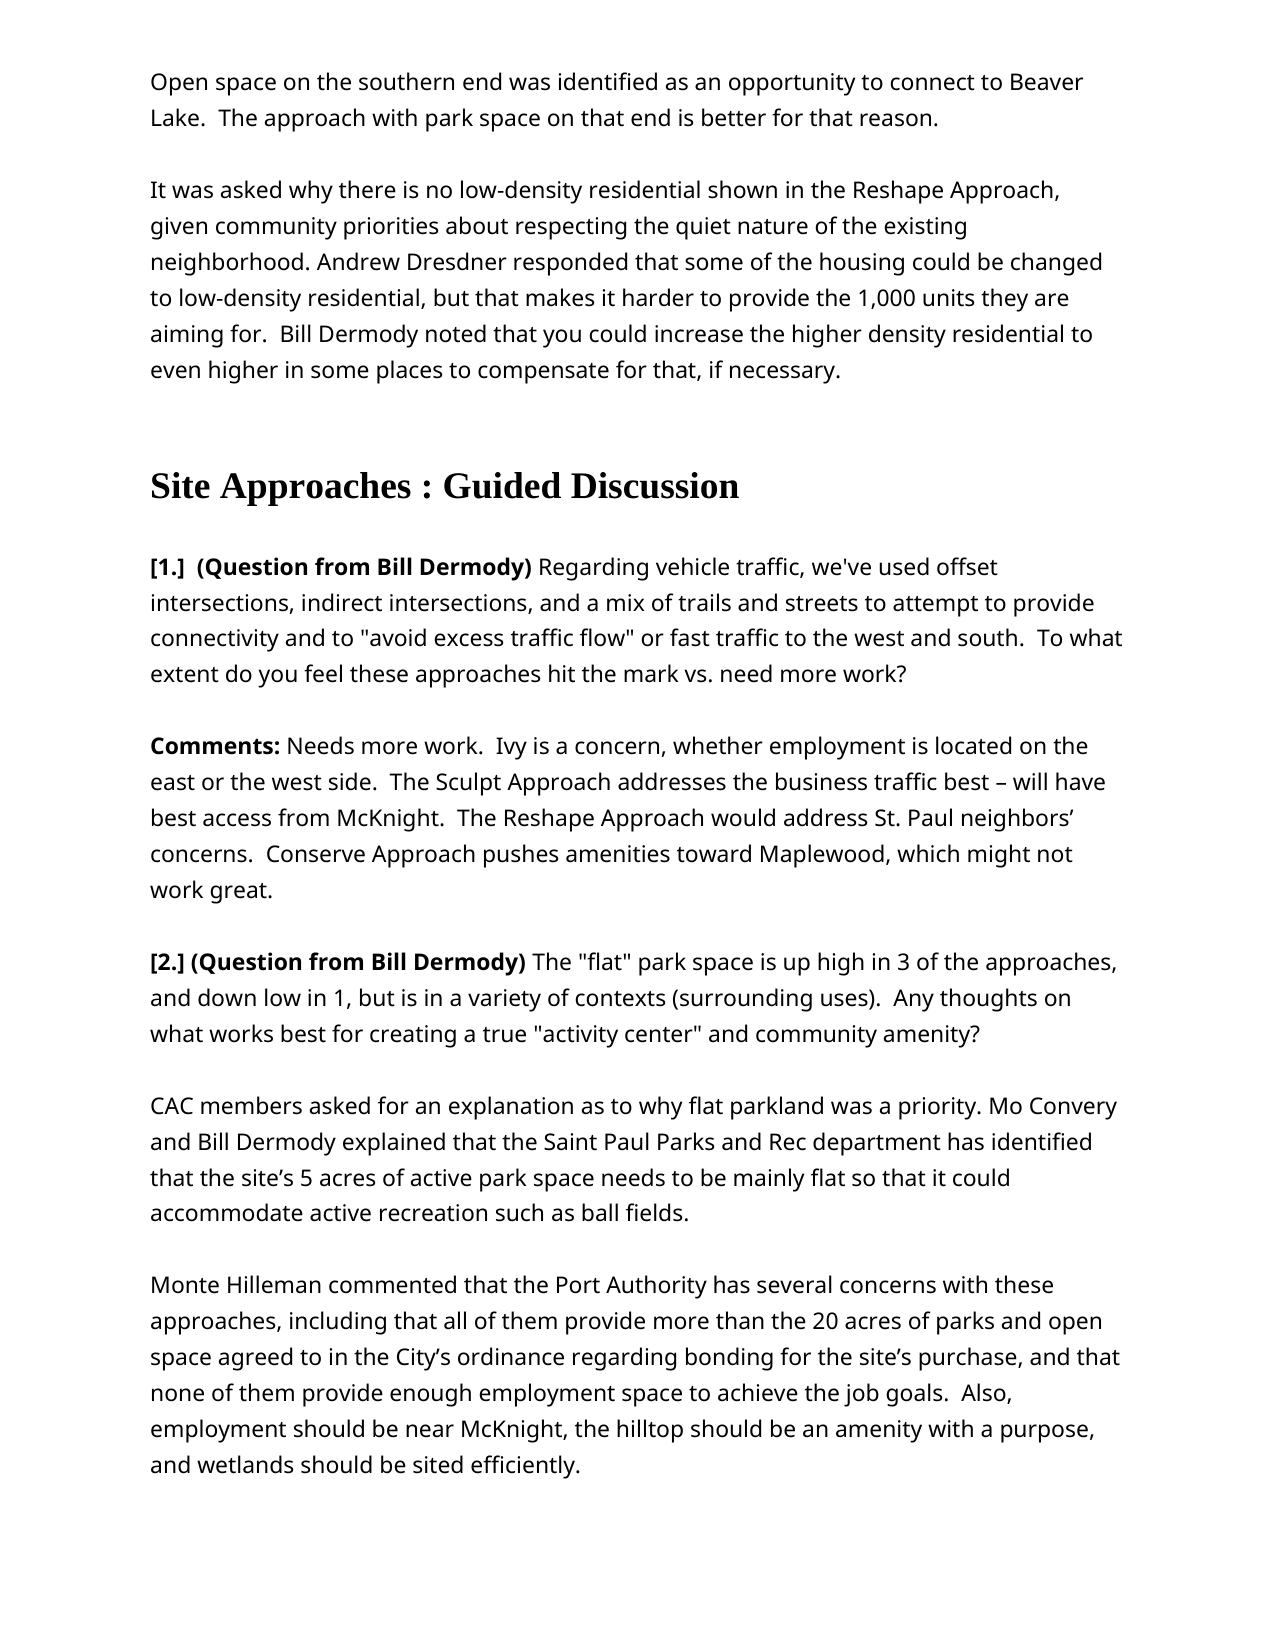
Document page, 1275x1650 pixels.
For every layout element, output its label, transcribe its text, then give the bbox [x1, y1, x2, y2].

text Monte Hilleman commented that the Port Authority has several concerns with these approaches, including that all of them provide more than the 20 acres of parks and open space agreed to in the City’s ordinance regarding bonding for the site’s purchase, and that none of them provide enough employment space to achieve the job goals. Also, employment should be near McKnight, the hilltop should be an amenity with a purpose, and wetlands should be sited efficiently. [150, 1269, 1125, 1480]
text [2.] (Question from Bill Dermody) The "flat" park space is up high in 3 of the approaches, and down low in 1, but is in a variety of contexts (surrounding uses). Any thoughts on what works best for creating a true "activity center" and community amenity? [150, 946, 1125, 1049]
text Comments: Needs more work. Ivy is a concern, whether employment is located on the east or the west side. The Sculpt Approach addresses the business traffic best – will have best access from McKnight. The Reshape Approach would address St. Paul neighbors’ concerns. Conserve Approach pushes amenities toward Maplewood, which might not work great. [150, 730, 1125, 905]
text CAC members asked for an explanation as to why flat parkland was a priority. Mo Convery and Bill Dermody explained that the Saint Paul Parks and Rec department has identified that the site’s 5 acres of active park space needs to be mainly flat so that it could accommodate active recreation such as ball fields. [150, 1089, 1125, 1229]
text It was asked why there is no low-density residential shown in the Reshape Approach, given community priorities about respecting the quiet nature of the existing neighborhood. Andrew Dresdner responded that some of the housing could be changed to low-density residential, but that makes it harder to provide the 1,000 units they are aiming for. Bill Dermody noted that you could increase the higher density residential to even higher in some places to compensate for that, if necessary. [150, 174, 1125, 385]
subtitle Site Approaches : Guided Discussion [150, 463, 1125, 506]
text Open space on the southern end was identified as an opportunity to connect to Beaver Lake. The approach with park space on that end is better for that reason. [150, 66, 1125, 133]
text [1.] (Question from Bill Dermody) Regarding vehicle traffic, we've used offset intersections, indirect intersections, and a mix of trails and streets to attempt to provide connectivity and to "avoid excess traffic flow" or fast traffic to the west and south. To what extent do you feel these approaches hit the mark vs. need more work? [150, 551, 1125, 689]
